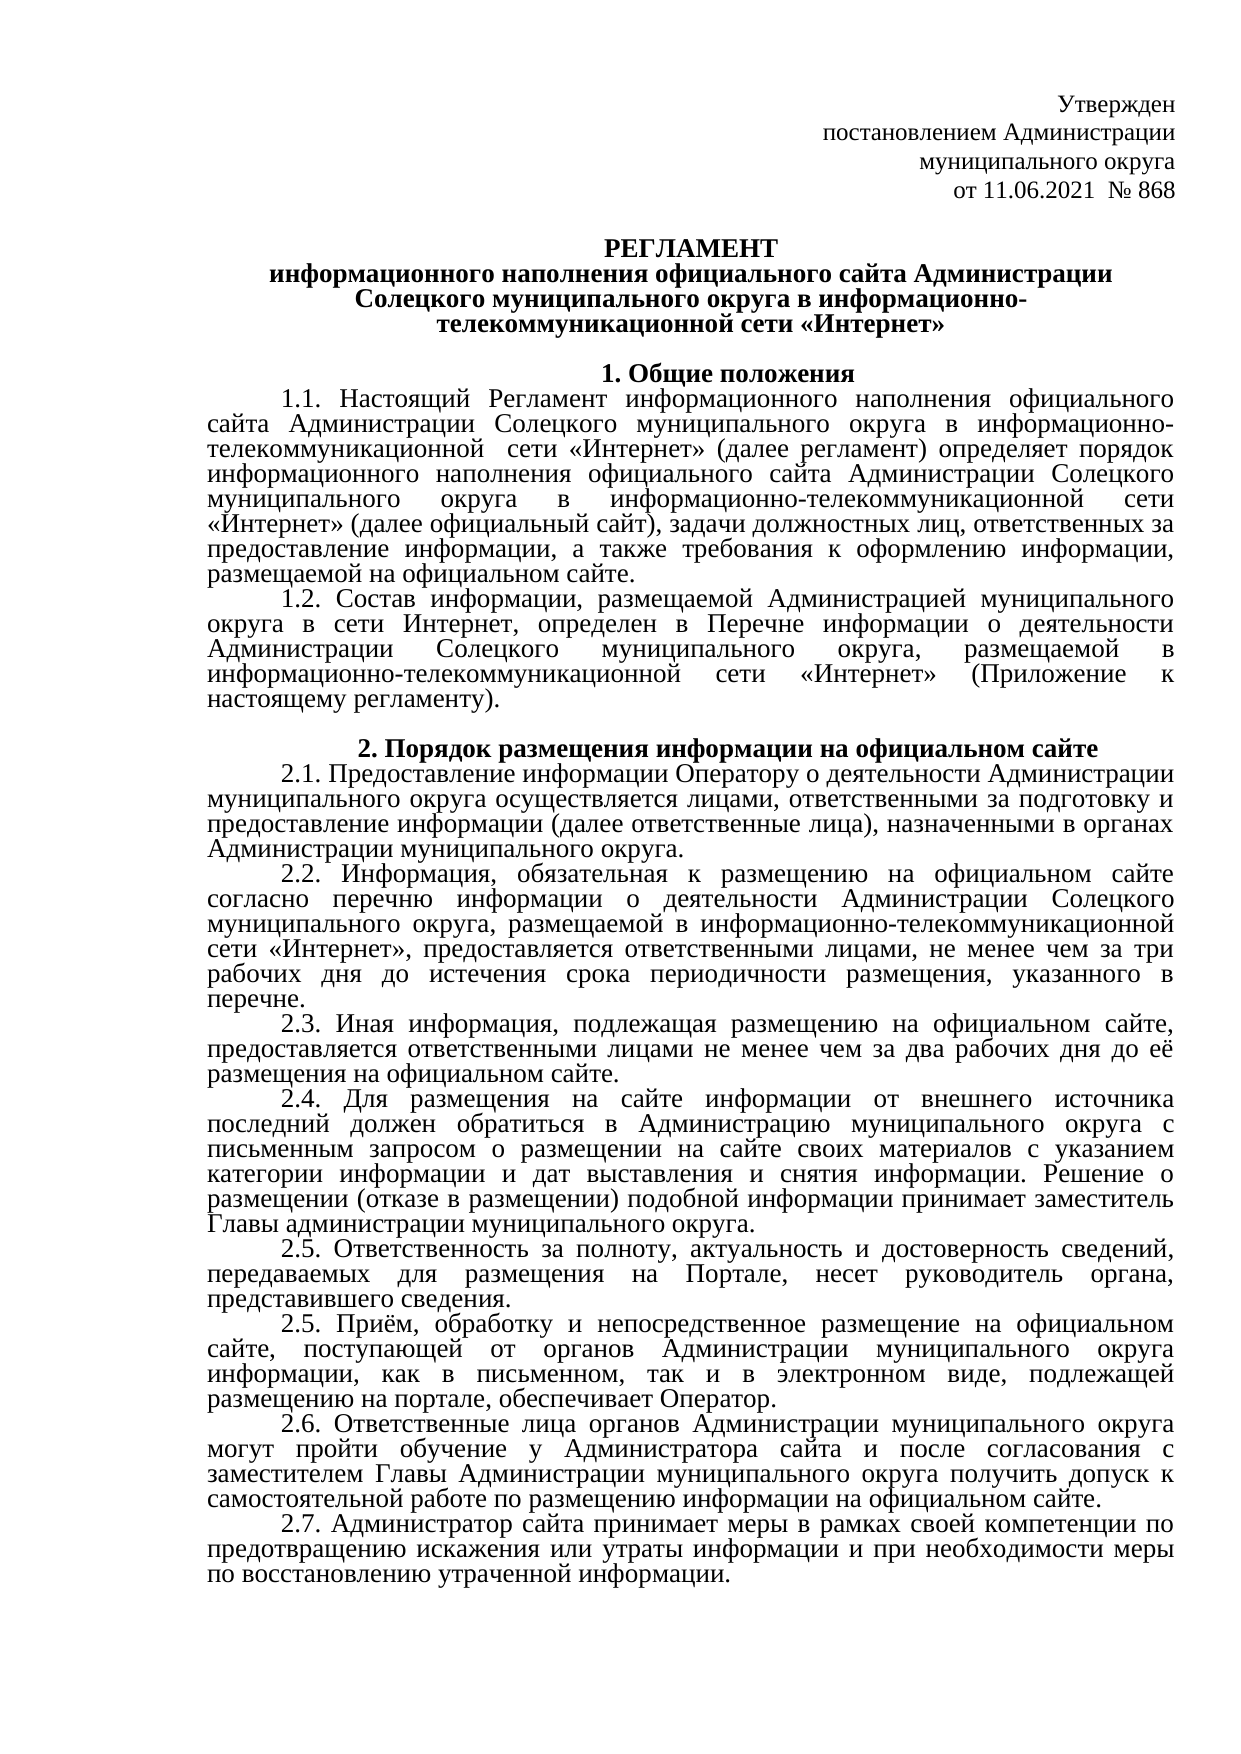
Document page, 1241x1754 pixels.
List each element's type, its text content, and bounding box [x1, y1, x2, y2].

text 2.2. Информация, обязательная к размещению на официальном сайте согласно перечню информации о деятельности Администрации Солецкого муниципального округа, размещаемой в информационно-телекоммуникационной сети «Интернет», предоставляется ответственными лицами, не менее чем за три рабочих дня до истечения срока периодичности размещения, указанного в перечне. [207, 862, 1175, 1012]
text 1.2. Состав информации, размещаемой Администрацией муниципального округа в сети Интернет, определен в Перечне информации о деятельности Администрации Солецкого муниципального округа, размещаемой в информационно-телекоммуникационной сети «Интернет» (Приложение к настоящему регламенту). [207, 587, 1175, 712]
text 2.4. Для размещения на сайте информации от внешнего источника последний должен обратиться в Администрацию муниципального округа с письменным запросом о размещении на сайте своих материалов с указанием категории информации и дат выставления и снятия информации. Решение о размещении (отказе в размещении) подобной информации принимает заместитель Главы администрации муниципального округа. [207, 1087, 1175, 1237]
text муниципального округа [325, 146, 1175, 175]
text РЕГЛАМЕНТ [207, 237, 1175, 262]
text 2.3. Иная информация, подлежащая размещению на официальном сайте, предоставляется ответственными лицами не менее чем за два рабочих дня до её размещения на официальном сайте. [207, 1012, 1175, 1087]
text информационного наполнения официального сайта Администрации Солецкого муниципального округа в информационно-телекоммуникационной сети «Интернет» [207, 262, 1175, 337]
text 2. Порядок размещения информации на официальном сайте [207, 737, 1175, 762]
text Утвержден [325, 89, 1175, 117]
text 1. Общие положения [207, 362, 1175, 387]
text 2.5. Приём, обработку и непосредственное размещение на официальном сайте, поступающей от органов Администрации муниципального округа информации, как в письменном, так и в электронном виде, подлежащей размещению на портале, обеспечивает Оператор. [207, 1312, 1175, 1412]
text 2.5. Ответственность за полноту, актуальность и достоверность сведений, передаваемых для размещения на Портале, несет руководитель органа, представившего сведения. [207, 1237, 1175, 1312]
text от 11.06.2021 № 868 [325, 175, 1175, 204]
text постановлением Администрации [325, 117, 1175, 146]
text 2.6. Ответственные лица органов Администрации муниципального округа могут пройти обучение у Администратора сайта и после согласования с заместителем Главы Администрации муниципального округа получить допуск к самостоятельной работе по размещению информации на официальном сайте. [207, 1412, 1175, 1512]
text 2.7. Администратор сайта принимает меры в рамках своей компетенции по предотвращению искажения или утраты информации и при необходимости меры по восстановлению утраченной информации. [207, 1512, 1175, 1587]
text 1.1. Настоящий Регламент информационного наполнения официального сайта Администрации Солецкого муниципального округа в информационно-телекоммуникационной сети «Интернет» (далее регламент) определяет порядок информационного наполнения официального сайта Администрации Солецкого муниципального округа в информационно-телекоммуникационной сети «Интернет» (далее официальный сайт), задачи должностных лиц, ответственных за предоставление информации, а также требования к оформлению информации, размещаемой на официальном сайте. [207, 387, 1175, 587]
text 2.1. Предоставление информации Оператору о деятельности Администрации муниципального округа осуществляется лицами, ответственными за подготовку и предоставление информации (далее ответственные лица), назначенными в органах Администрации муниципального округа. [207, 762, 1175, 862]
